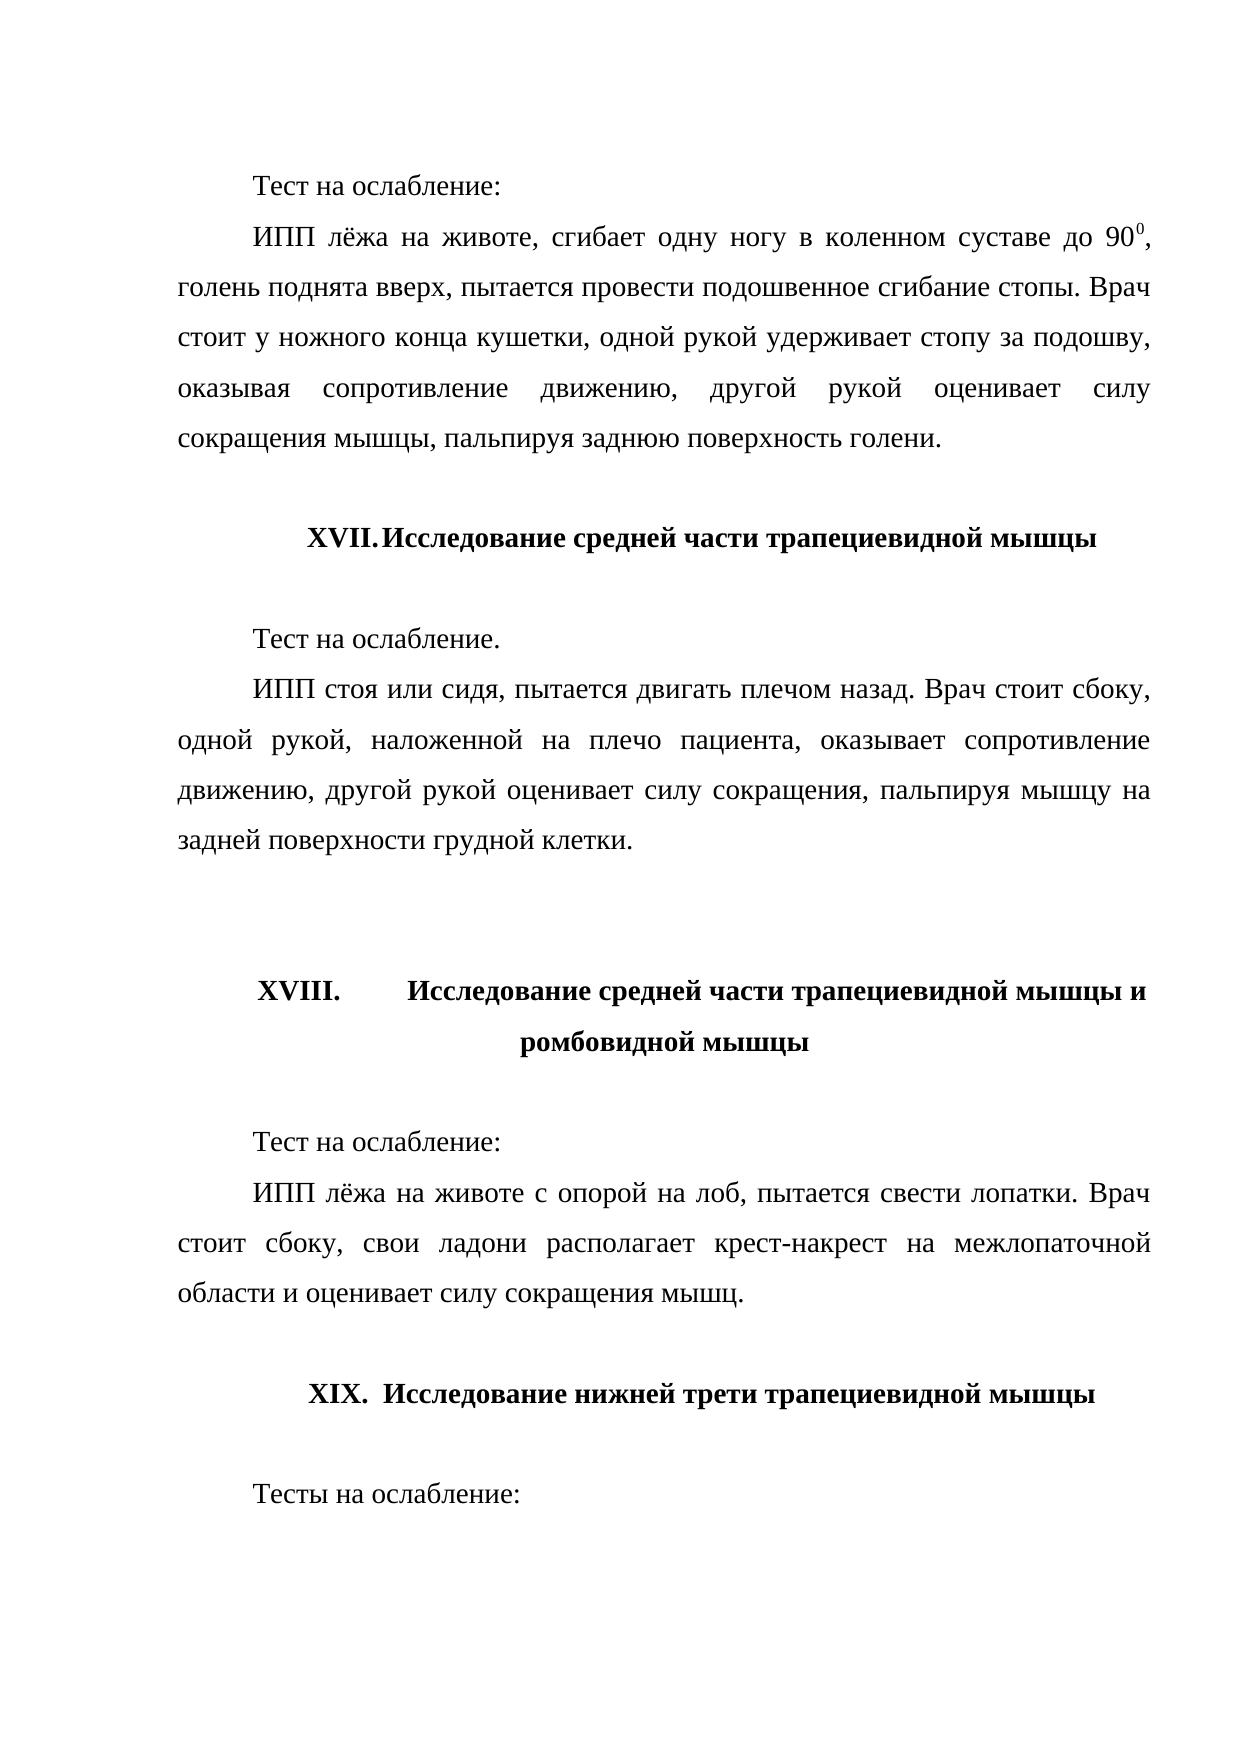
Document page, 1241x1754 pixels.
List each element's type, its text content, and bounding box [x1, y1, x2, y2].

list Исследование средней части трапециевидной мышцы [177, 521, 1152, 554]
text ИПП лёжа на животе, сгибает одну ногу в коленном суставе до 900, голень поднята вверх, пытается провести подошвенное сгибание стопы. Врач стоит у ножного конца кушетки, одной рукой удерживает стопу за подошву, оказывая сопротивление движению, другой рукой оценивает силу сокращения мышцы, пальпируя заднюю поверхность голени. [177, 219, 1152, 453]
list Исследование нижней трети трапециевидной мышцы [177, 1376, 1152, 1409]
list Исследование средней части трапециевидной мышцы и ромбовидной мышцы [177, 973, 1152, 1057]
text Тест на ослабление. [177, 621, 1152, 655]
text Тест на ослабление: [177, 168, 1152, 202]
text ИПП стоя или сидя, пытается двигать плечом назад. Врач стоит сбоку, одной рукой, наложенной на плечо пациента, оказывает сопротивление движению, другой рукой оценивает силу сокращения, пальпируя мышцу на задней поверхности грудной клетки. [177, 672, 1152, 856]
text ИПП лёжа на животе с опорой на лоб, пытается свести лопатки. Врач стоит сбоку, свои ладони располагает крест-накрест на межлопаточной области и оценивает силу сокращения мышц. [177, 1175, 1152, 1309]
text Тесты на ослабление: [177, 1477, 1152, 1510]
text Тест на ослабление: [177, 1124, 1152, 1158]
